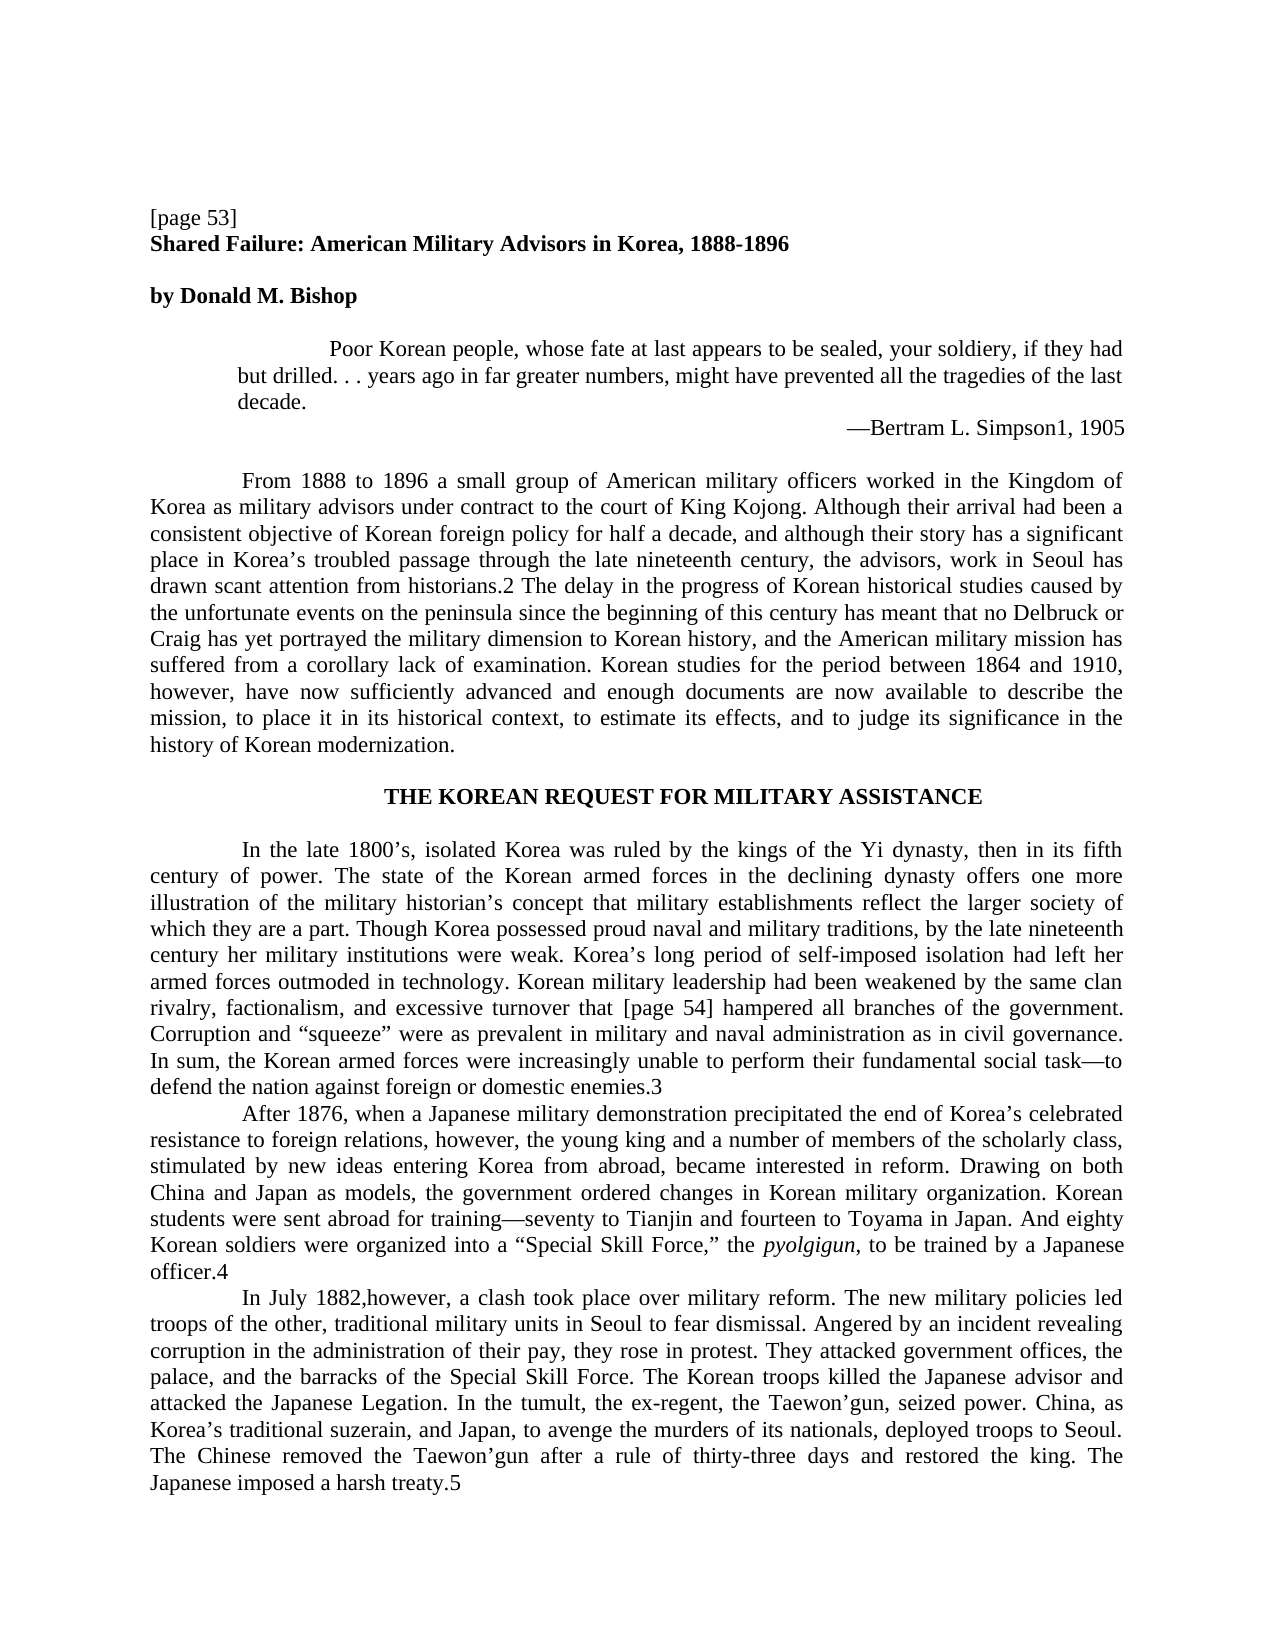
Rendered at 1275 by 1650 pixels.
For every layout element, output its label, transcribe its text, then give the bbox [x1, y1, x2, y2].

text In the late 1800’s, isolated Korea was ruled by the kings of the Yi dynasty, then in its fifth century of power. The state of the Korean armed forces in the declining dynasty offers one more illustration of the military historian’s concept that military establishments reflect the larger society of which they are a part. Though Korea possessed proud naval and military traditions, by the late nineteenth century her military institutions were weak. Korea’s long period of self-imposed isolation had left her armed forces outmoded in technology. Korean military leadership had been weakened by the same clan rivalry, factionalism, and excessive turnover that [page 54] hampered all branches of the government. Corruption and “squeeze” were as prevalent in military and naval administration as in civil governance. In sum, the Korean armed forces were increasingly unable to perform their fundamental social task—to defend the nation against foreign or domestic enemies.3 [150, 836, 1125, 1099]
text by Donald M. Bishop [150, 283, 1125, 309]
text [page 53] [150, 203, 1125, 230]
text From 1888 to 1896 a small group of American military officers worked in the Kingdom of Korea as military advisors under contract to the court of King Kojong. Although their arrival had been a consistent objective of Korean foreign policy for half a decade, and although their story has a significant place in Korea’s troubled passage through the late nineteenth century, the advisors, work in Seoul has drawn scant attention from historians.2 The delay in the progress of Korean historical studies caused by the unfortunate events on the peninsula since the beginning of this century has meant that no Delbruck or Craig has yet portrayed the military dimension to Korean history, and the American military mission has suffered from a corollary lack of examination. Korean studies for the period between 1864 and 1910, however, have now sufficiently advanced and enough documents are now available to describe the mission, to place it in its historical context, to estimate its effects, and to judge its significance in the history of Korean modernization. [150, 467, 1125, 757]
text After 1876, when a Japanese military demonstration precipitated the end of Korea’s celebrated resistance to foreign relations, however, the young king and a number of members of the scholarly class, stimulated by new ideas entering Korea from abroad, became interested in reform. Drawing on both China and Japan as models, the government ordered changes in Korean military organization. Korean students were sent abroad for training—seventy to Tianjin and fourteen to Toyama in Japan. And eighty Korean soldiers were organized into a “Special Skill Force,” the pyolgigun, to be trained by a Japanese officer.4 [150, 1099, 1125, 1284]
text Shared Failure: American Military Advisors in Korea, 1888-1896 [150, 230, 1125, 256]
text THE KOREAN REQUEST FOR MILITARY ASSISTANCE [150, 783, 1125, 810]
text In July 1882,however, a clash took place over military reform. The new military policies led troops of the other, traditional military units in Seoul to fear dismissal. Angered by an incident revealing corruption in the administration of their pay, they rose in protest. They attacked government offices, the palace, and the barracks of the Special Skill Force. The Korean troops killed the Japanese advisor and attacked the Japanese Legation. In the tumult, the ex-regent, the Taewon’gun, seized power. China, as Korea’s traditional suzerain, and Japan, to avenge the murders of its nationals, deployed troops to Seoul. The Chinese removed the Taewon’gun after a rule of thirty-three days and restored the king. The Japanese imposed a harsh treaty.5 [150, 1284, 1125, 1495]
text —Bertram L. Simpson1, 1905 [150, 414, 1125, 441]
text Poor Korean people, whose fate at last appears to be sealed, your soldiery, if they had but drilled. . . years ago in far greater numbers, might have prevented all the tragedies of the last decade. [237, 335, 1125, 414]
